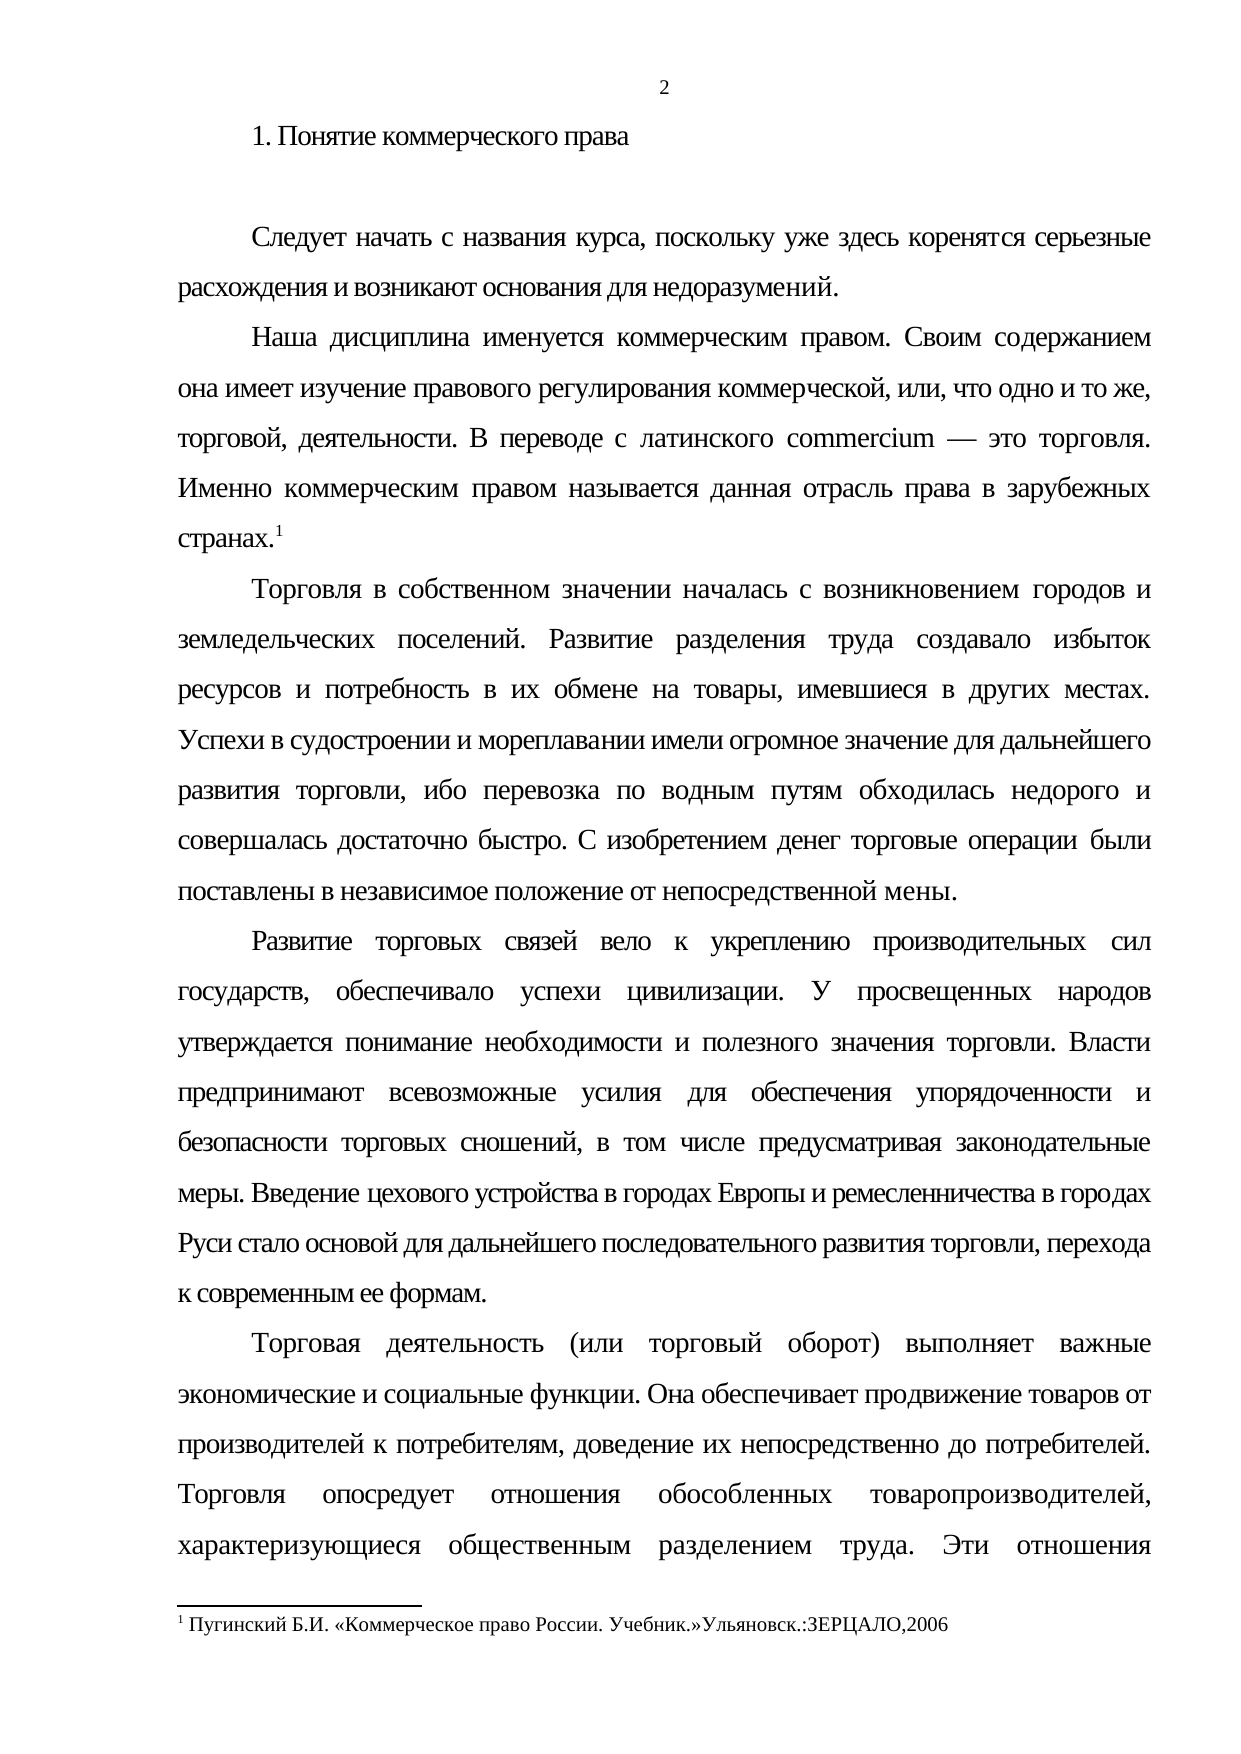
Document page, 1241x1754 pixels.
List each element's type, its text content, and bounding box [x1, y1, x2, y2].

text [177, 1326, 1152, 1560]
text Наша дисциплина именуется коммерческим правом. Своим содержанием она имеет изучение правового регулирования коммерческой, или, что одно и то же, торговой, деятельности. В переводе с латинского commercium — это торговля. Именно коммерческим правом называется данная отрасль права в зарубежных странах. [177, 319, 1152, 554]
text Следует начать с названия курса, поскольку уже здесь коренятся серьезные расхождения и возникают основания для недоразумений. [177, 219, 1152, 303]
text 1. Понятие коммерческого права [177, 118, 1152, 152]
text Торговля в собственном значении началась с возникновением городов и земледельческих поселений. Развитие разделения труда создавало избыток ресурсов и потребность в их обмене на товары, имевшиеся в других местах. Успехи в судостроении и мореплавании имели огромное значение для дальнейшего развития торговли, ибо перевозка по водным путям обходилась недорого и совершалась достаточно быстро. С изобретением денег торговые операции были поставлены в независимое положение от непосредственной мены. [177, 571, 1152, 906]
text Развитие торговых связей вело к укреплению производительных сил государств, обеспечивало успехи цивилизации. У просвещенных народов утверждается понимание необходимости и полезного значения торговли. Власти предпринимают всевозможные усилия для обеспечения упорядоченности и безопасности торговых сношений, в том числе предусматривая законодательные меры. Введение цехового устройства в городах Европы и ремесленничества в городах Руси стало основой для дальнейшего последовательного развития торговли, перехода к современным ее формам. [177, 923, 1152, 1309]
